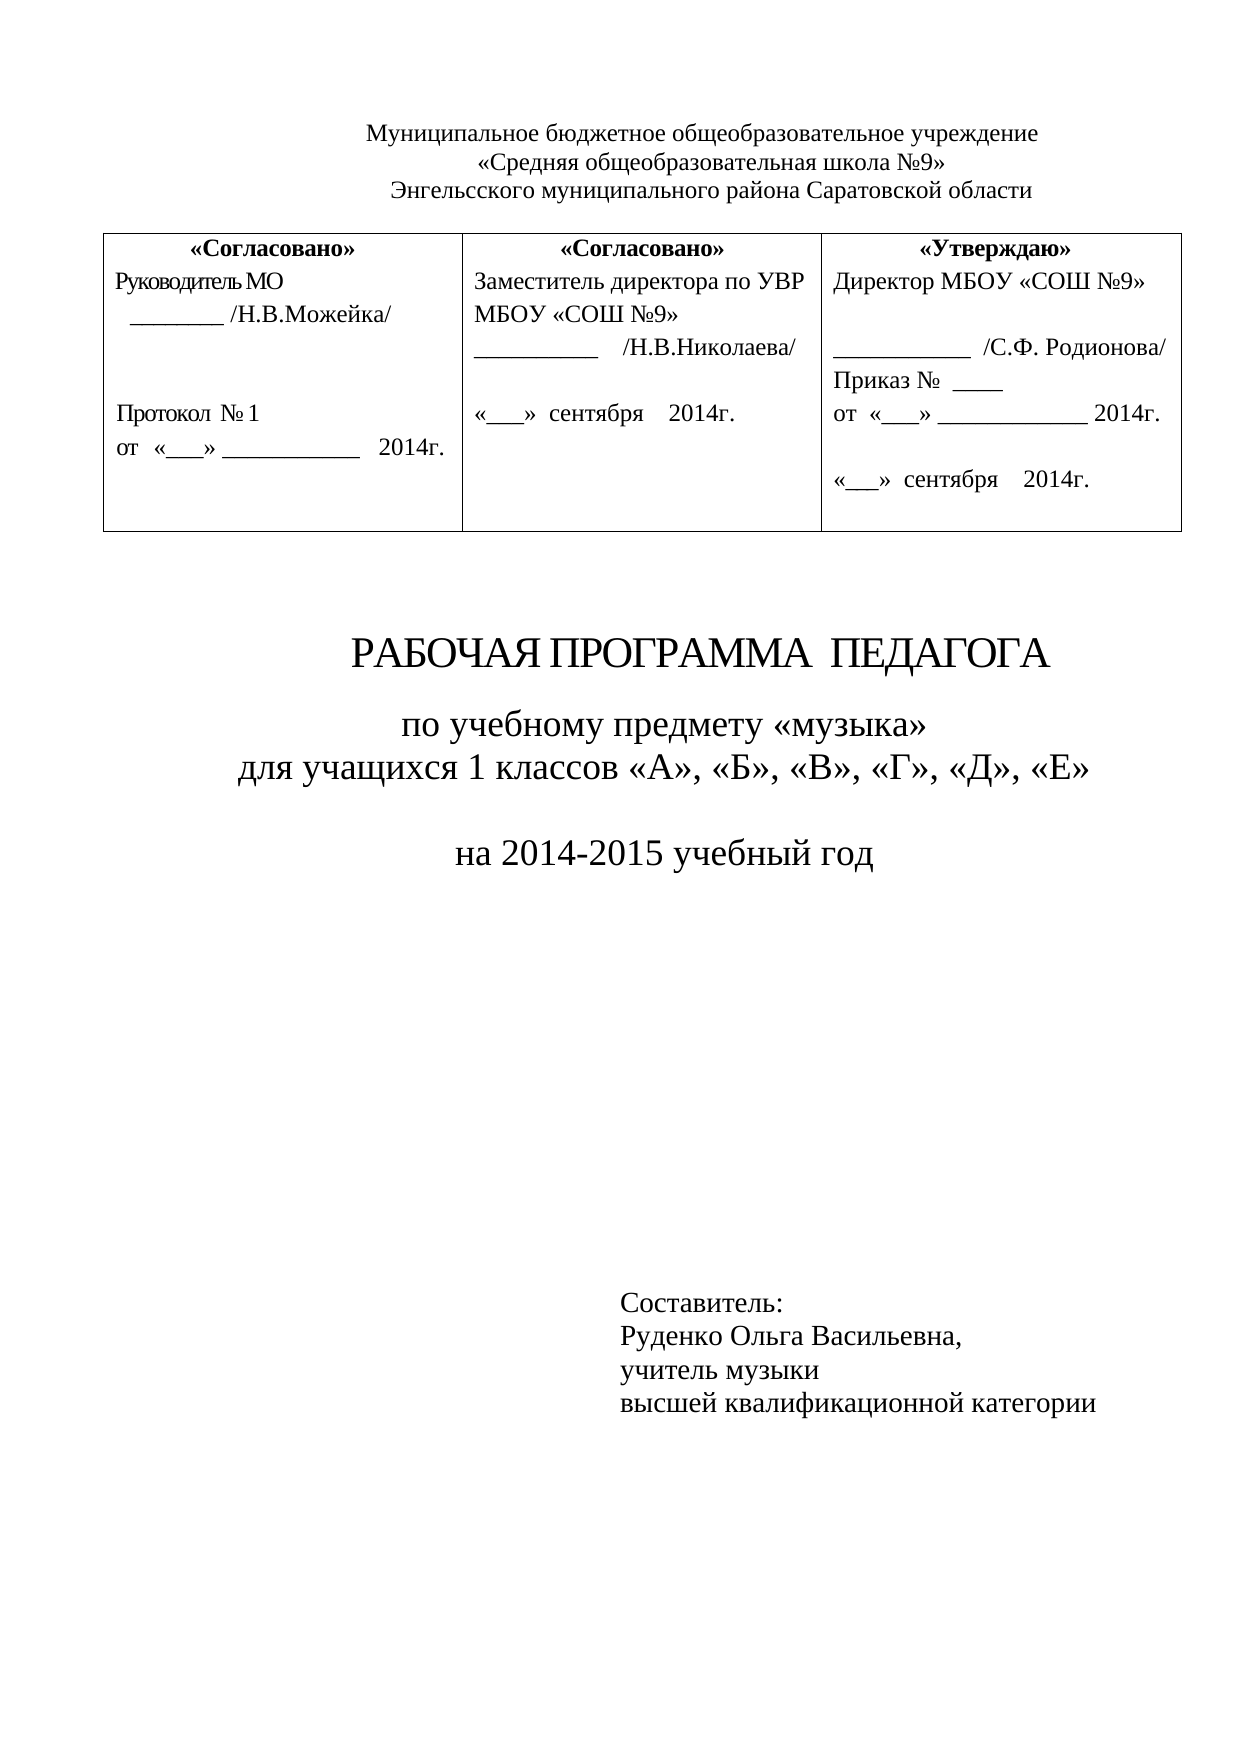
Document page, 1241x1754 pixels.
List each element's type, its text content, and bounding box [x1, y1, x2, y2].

text Составитель: [620, 1285, 1152, 1318]
text Муниципальное бюджетное общеобразовательное учреждение [252, 118, 1152, 147]
table_header «Согласовано» Руководитель МО /Н.В.Можейка/ Протокол № 1 от «___» ___________ 2014г. [104, 234, 462, 531]
text учитель музыки [620, 1352, 1152, 1385]
table_header «Утверждаю» Директор МБОУ «СОШ №9» ___________ /С.Ф. Родионова/ Приказ № ____ от «___» ____________ 2014г. « » сентября 2014г. [822, 234, 1181, 531]
text на 2014-2015 учебный год [177, 831, 1152, 874]
text для учащихся 1 классов «А», «Б», «В», «Г», «Д», «Е» [177, 744, 1152, 787]
text Руденко Ольга Васильевна, [620, 1318, 1152, 1352]
text РАБОЧАЯ ПРОГРАММА ПЕДАГОГА [177, 627, 1152, 677]
text Энгельсского муниципального района Саратовской области [271, 176, 1152, 204]
text «Средняя общеобразовательная школа №9» [271, 147, 1152, 176]
table_header «Согласовано» Заместитель директора по УВР МБОУ «СОШ №9» __________ /Н.В.Николаева/ «___» сентября 2014г. [463, 234, 821, 531]
text по учебному предмету «музыка» [177, 701, 1152, 744]
text высшей квалификационной категории [620, 1385, 1152, 1419]
